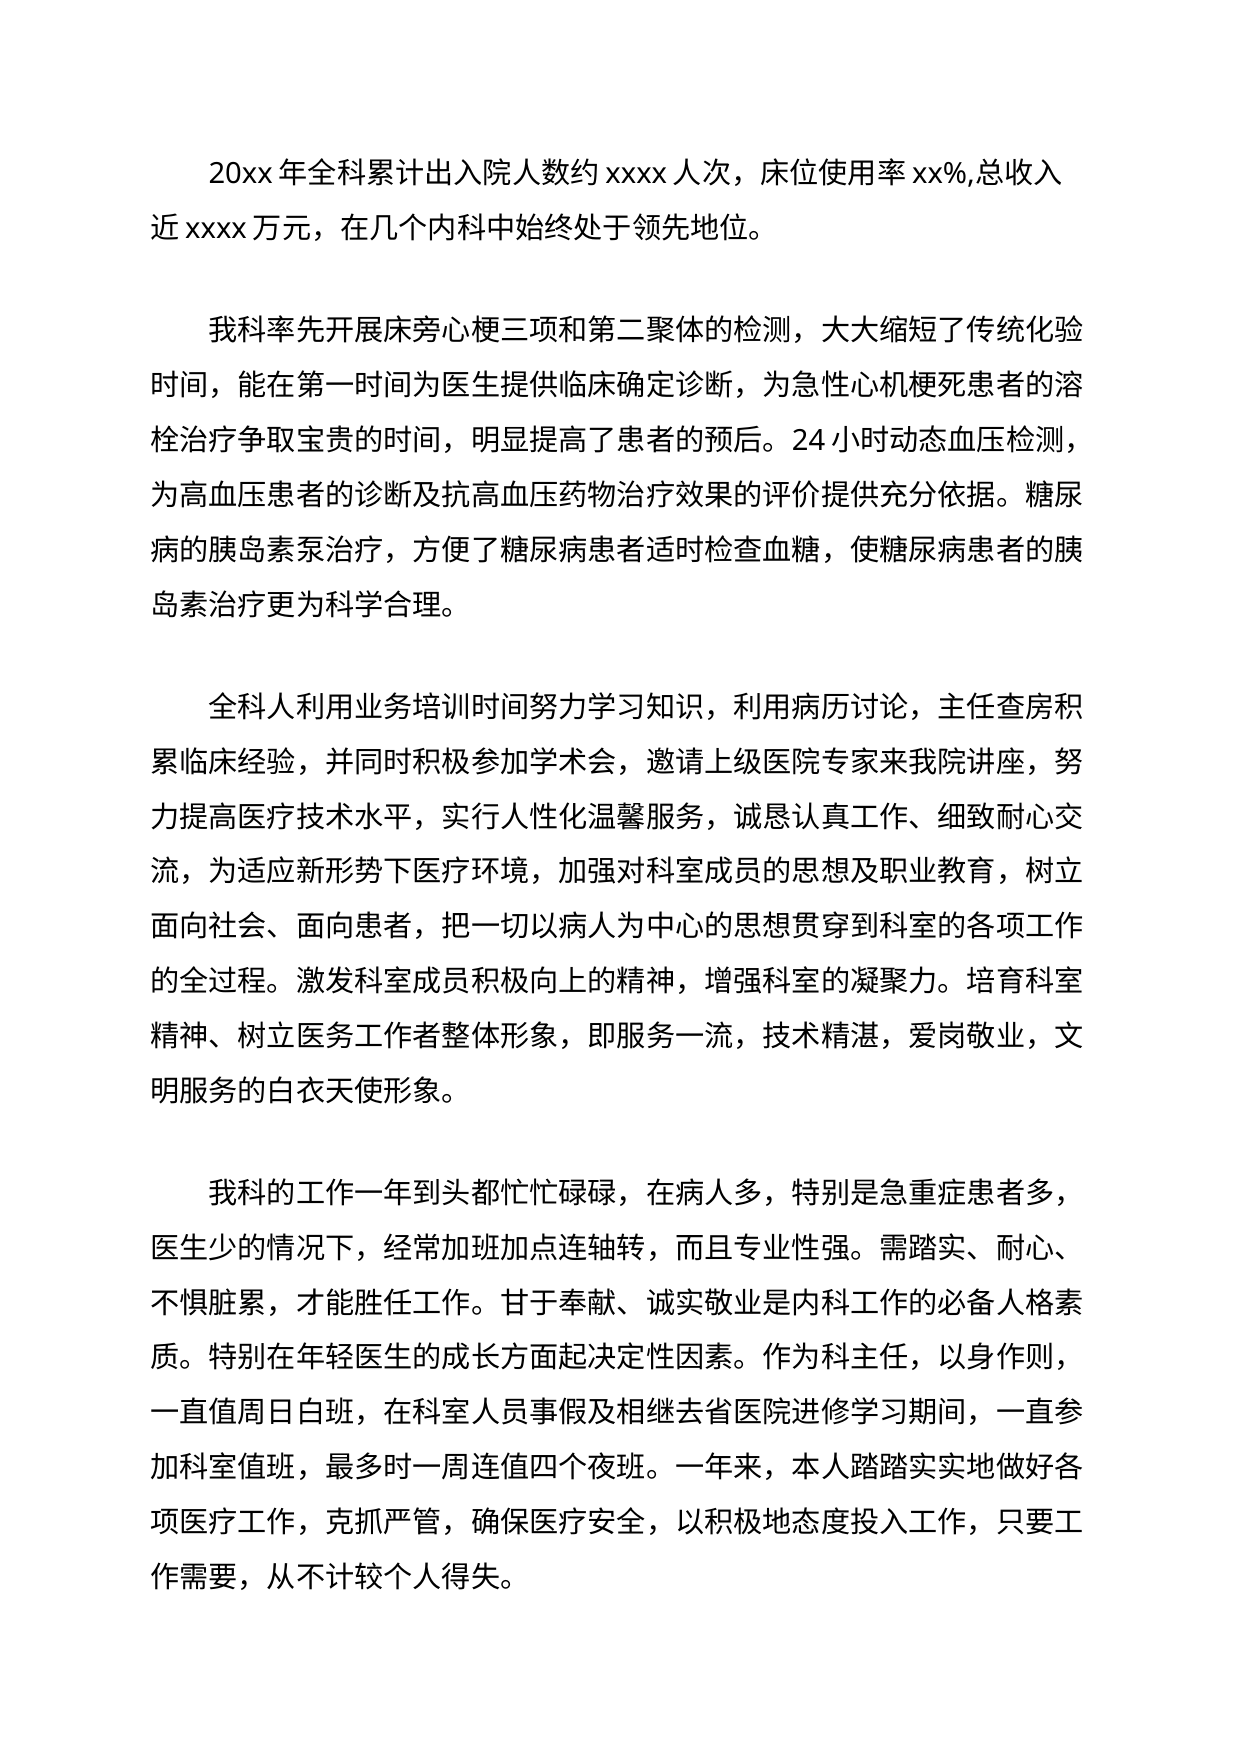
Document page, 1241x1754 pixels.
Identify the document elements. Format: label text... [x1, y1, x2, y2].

text 我科率先开展床旁心梗三项和第二聚体的检测，大大缩短了传统化验时间，能在第一时间为医生提供临床确定诊断，为急性心机梗死患者的溶栓治疗争取宝贵的时间，明显提高了患者的预后。24小时动态血压检测，为高血压患者的诊断及抗高血压药物治疗效果的评价提供充分依据。糖尿病的胰岛素泵治疗，方便了糖尿病患者适时检查血糖，使糖尿病患者的胰岛素治疗更为科学合理。 [150, 307, 1090, 624]
text 全科人利用业务培训时间努力学习知识，利用病历讨论，主任查房积累临床经验，并同时积极参加学术会，邀请上级医院专家来我院讲座，努力提高医疗技术水平，实行人性化温馨服务，诚恳认真工作、细致耐心交流，为适应新形势下医疗环境，加强对科室成员的思想及职业教育，树立面向社会、面向患者，把一切以病人为中心的思想贯穿到科室的各项工作的全过程。激发科室成员积极向上的精神，增强科室的凝聚力。培育科室精神、树立医务工作者整体形象，即服务一流，技术精湛，爱岗敬业，文明服务的白衣天使形象。 [150, 683, 1090, 1110]
text 我科的工作一年到头都忙忙碌碌，在病人多，特别是急重症患者多，医生少的情况下，经常加班加点连轴转，而且专业性强。需踏实、耐心、不惧脏累，才能胜任工作。甘于奉献、诚实敬业是内科工作的必备人格素质。特别在年轻医生的成长方面起决定性因素。作为科主任，以身作则，一直值周日白班，在科室人员事假及相继去省医院进修学习期间，一直参加科室值班，最多时一周连值四个夜班。一年来，本人踏踏实实地做好各项医疗工作，克抓严管，确保医疗安全，以积极地态度投入工作，只要工作需要，从不计较个人得失。 [150, 1169, 1090, 1596]
text 20xx年全科累计出入院人数约xxxx人次，床位使用率xx%,总收入近xxxx万元，在几个内科中始终处于领先地位。 [150, 150, 1090, 247]
